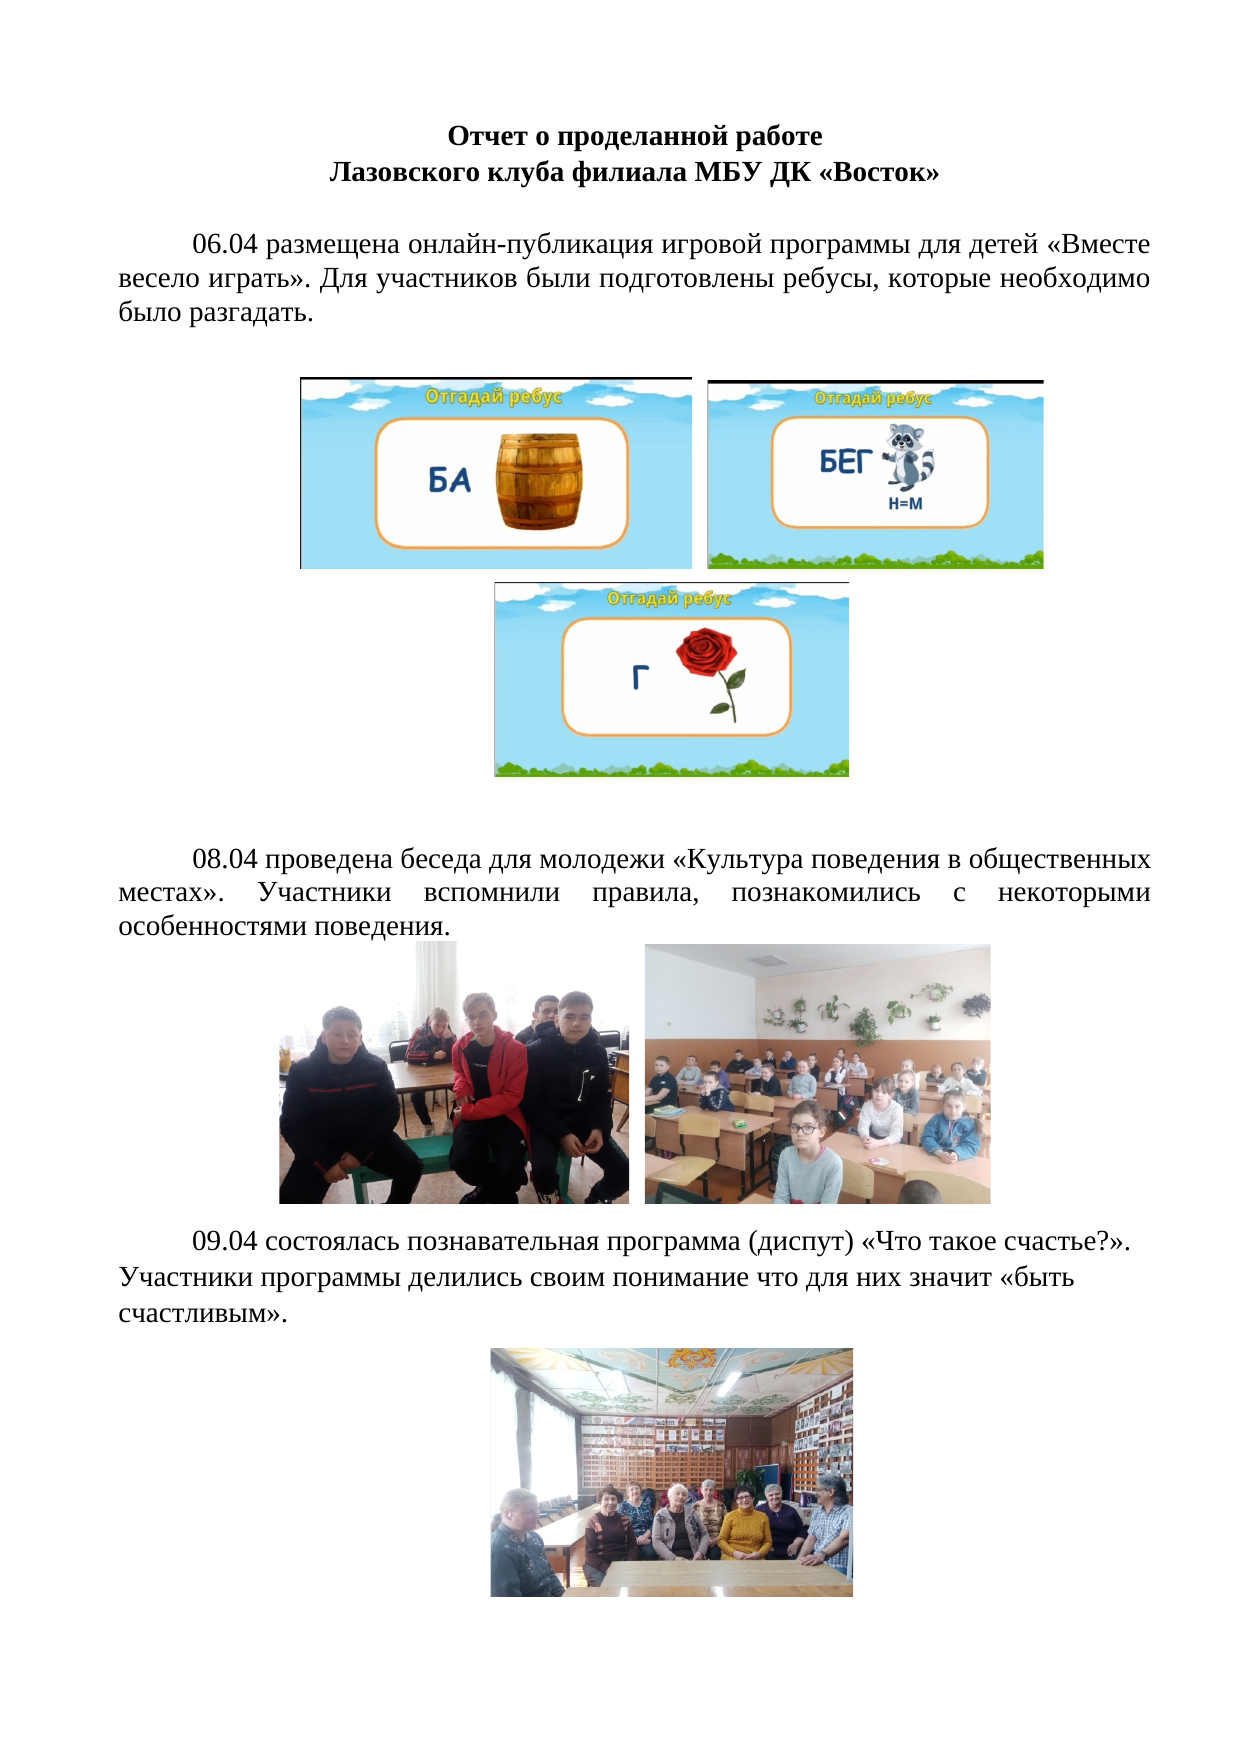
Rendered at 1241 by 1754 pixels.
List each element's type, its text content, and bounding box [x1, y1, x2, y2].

text 06.04 размещена онлайн-публикация игровой программы для детей «Вместе весело играть». Для участников были подготовлены ребусы, которые необходимо было разгадать. [118, 227, 1152, 327]
picture [644, 944, 991, 1204]
picture [494, 582, 850, 777]
text 09.04 состоялась познавательная программа (диспут) «Что такое счастье?». Участники программы делились своим понимание что для них значит «быть счастливым». [118, 1223, 1152, 1329]
picture [279, 941, 630, 1204]
text Лазовского клуба филиала МБУ ДК «Восток» [118, 154, 1152, 188]
picture [300, 377, 693, 569]
text 08.04 проведена беседа для молодежи «Культура поведения в общественных местах». Участники вспомнили правила, познакомились с некоторыми особенностями поведения. [118, 841, 1152, 942]
text Отчет о проделанной работе [118, 118, 1152, 152]
picture [490, 1348, 854, 1597]
picture [707, 380, 1044, 569]
